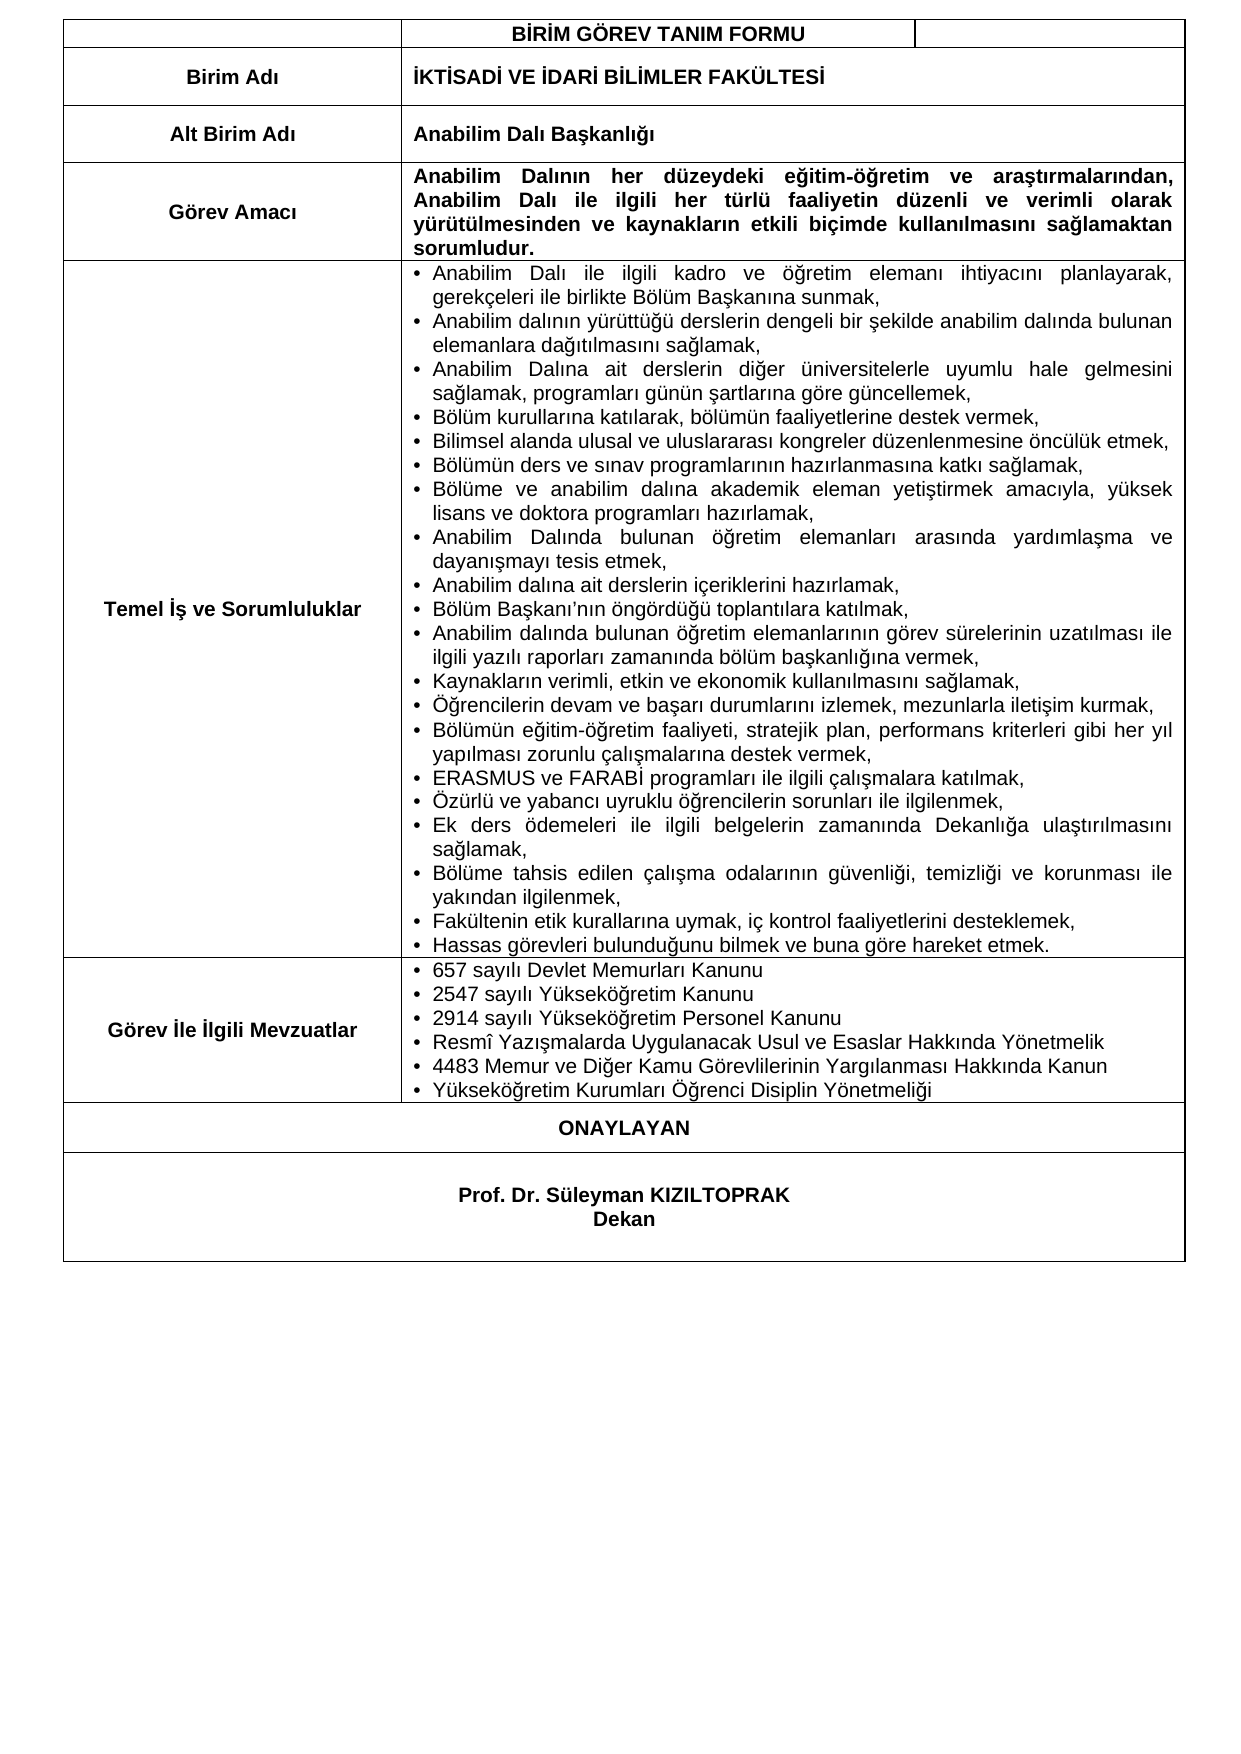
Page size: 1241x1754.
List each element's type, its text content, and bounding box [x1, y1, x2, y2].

table_header [64, 20, 401, 47]
table_cell Temel İş ve Sorumluluklar [64, 261, 401, 957]
table_cell Görev İle İlgili Mevzuatlar [64, 958, 401, 1102]
table_cell Anabilim Dalının her düzeydeki eğitim‐öğretim ve araştırmalarından, Anabilim Dalı ile ilgili her türlü faaliyetin düzenli ve verimli olarak yürütülmesinden ve kaynakların etkili biçimde kullanılmasını sağlamaktan sorumludur. [402, 163, 1184, 260]
table_header BİRİM GÖREV TANIM FORMU [402, 20, 914, 47]
table_cell Birim Adı [64, 48, 401, 105]
table_cell İKTİSADİ VE İDARİ BİLİMLER FAKÜLTESİ [402, 48, 1184, 105]
table_cell Alt Birim Adı [64, 106, 401, 162]
table_cell Görev Amacı [64, 163, 401, 260]
table_cell • 657 sayılı Devlet Memurları Kanunu • 2547 sayılı Yükseköğretim Kanunu • 2914 sayılı Yükseköğretim Personel Kanunu • Resmî Yazışmalarda Uygulanacak Usul ve Esaslar Hakkında Yönetmelik • 4483 Memur ve Diğer Kamu Görevlilerinin Yargılanması Hakkında Kanun • Yükseköğretim Kurumları Öğrenci Disiplin Yönetmeliği [402, 958, 1184, 1102]
table_cell • Anabilim Dalı ile ilgili kadro ve öğretim elemanı ihtiyacını planlayarak, gerekçeleri ile birlikte Bölüm Başkanına sunmak, • Anabilim dalının yürüttüğü derslerin dengeli bir şekilde anabilim dalında bulunan elemanlara dağıtılmasını sağlamak, • Anabilim Dalına ait derslerin diğer üniversitelerle uyumlu hale gelmesini sağlamak, programları günün şartlarına göre güncellemek, • Bölüm kurullarına katılarak, bölümün faaliyetlerine destek vermek, • Bilimsel alanda ulusal ve uluslararası kongreler düzenlenmesine öncülük etmek, • Bölümün ders ve sınav programlarının hazırlanmasına katkı sağlamak, • Bölüme ve anabilim dalına akademik eleman yetiştirmek amacıyla, yüksek lisans ve doktora programları hazırlamak, • Anabilim Dalında bulunan öğretim elemanları arasında yardımlaşma ve dayanışmayı tesis etmek, • Anabilim dalına ait derslerin içeriklerini hazırlamak, • Bölüm Başkanı’nın öngördüğü toplantılara katılmak, • Anabilim dalında bulunan öğretim elemanlarının görev sürelerinin uzatılması ile ilgili yazılı raporları zamanında bölüm başkanlığına vermek, • Kaynakların verimli, etkin ve ekonomik kullanılmasını sağlamak, • Öğrencilerin devam ve başarı durumlarını izlemek, mezunlarla iletişim kurmak, • Bölümün eğitim‐öğretim faaliyeti, stratejik plan, performans kriterleri gibi her yıl yapılması zorunlu çalışmalarına destek vermek, • ERASMUS ve FARABİ programları ile ilgili çalışmalara katılmak, • Özürlü ve yabancı uyruklu öğrencilerin sorunları ile ilgilenmek, • Ek ders ödemeleri ile ilgili belgelerin zamanında Dekanlığa ulaştırılmasını sağlamak, • Bölüme tahsis edilen çalışma odalarının güvenliği, temizliği ve korunması ile yakından ilgilenmek, • Fakültenin etik kurallarına uymak, iç kontrol faaliyetlerini desteklemek, • Hassas görevleri bulunduğunu bilmek ve buna göre hareket etmek. [402, 261, 1184, 957]
table_cell Prof. Dr. Süleyman KIZILTOPRAK Dekan [64, 1153, 1184, 1261]
table_cell ONAYLAYAN [64, 1103, 1184, 1152]
table_cell Anabilim Dalı Başkanlığı [402, 106, 1184, 162]
table_header [916, 20, 1184, 47]
